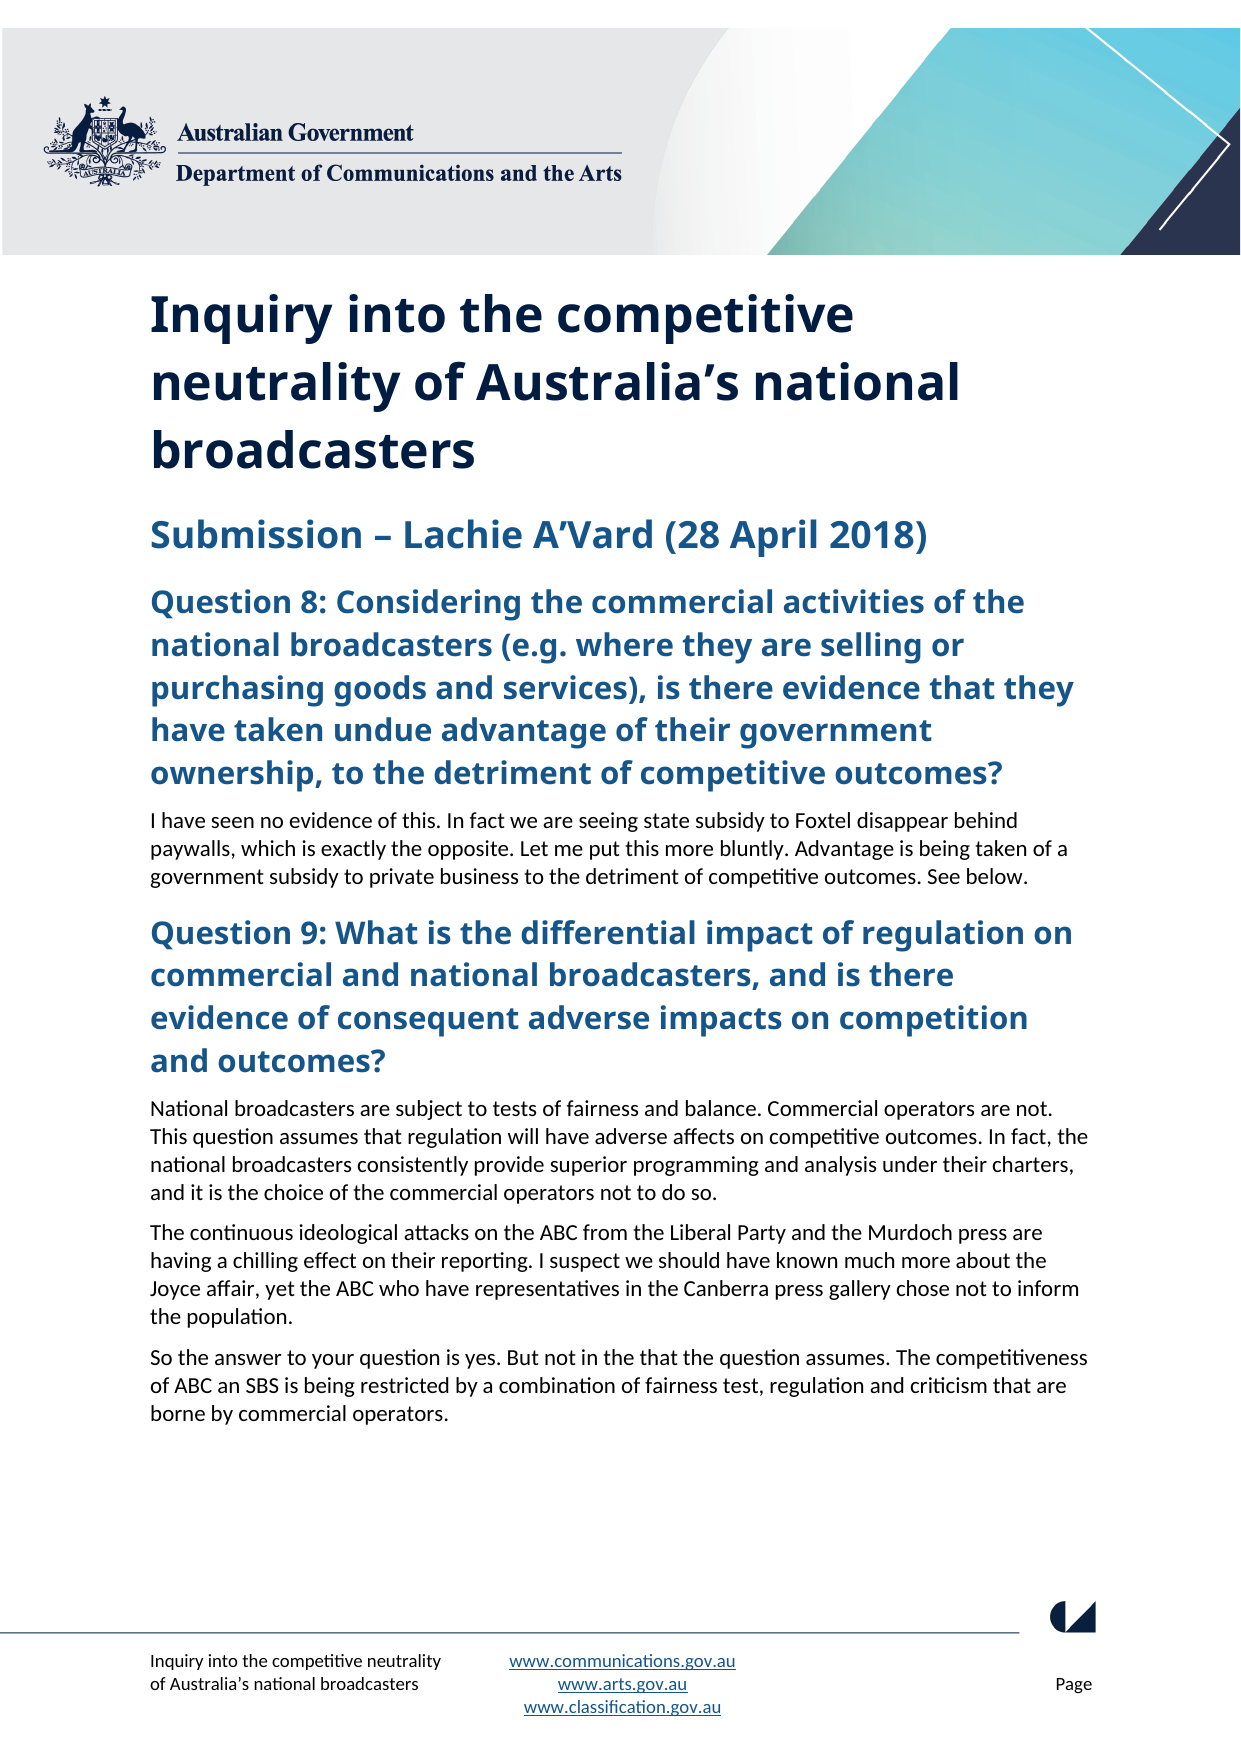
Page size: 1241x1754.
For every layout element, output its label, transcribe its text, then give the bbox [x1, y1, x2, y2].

subtitle Question 9: What is the differential impact of regulation on commercial and national broadcasters, and is there evidence of consequent adverse impacts on competition and outcomes? [150, 911, 1090, 1081]
subtitle Submission – Lachie A’Vard (28 April 2018) [150, 508, 1090, 559]
text I have seen no evidence of this. In fact we are seeing state subsidy to Foxtel disappear behind paywalls, which is exactly the opposite. Let me put this more bluntly. Advantage is being taken of a government subsidy to private business to the detriment of competitive outcomes. See below. [150, 806, 1090, 890]
subtitle National broadcasters are subject to tests of fairness and balance. Commercial operators are not. This question assumes that regulation will have adverse affects on competitive outcomes. In fact, the national broadcasters consistently provide superior programming and analysis under their charters, and it is the choice of the commercial operators not to do so. [150, 1094, 1090, 1206]
subtitle So the answer to your question is yes. But not in the that the question assumes. The competitiveness of ABC an SBS is being restricted by a combination of fairness test, regulation and criticism that are borne by commercial operators. [150, 1343, 1090, 1427]
subtitle Question 8: Considering the commercial activities of the national broadcasters (e.g. where they are selling or purchasing goods and services), is there evidence that they have taken undue advantage of their government ownership, to the detriment of competitive outcomes? [150, 580, 1090, 793]
subtitle Inquiry into the competitive neutrality of Australia’s national broadcasters [150, 279, 1090, 483]
subtitle The continuous ideological attacks on the ABC from the Liberal Party and the Murdoch press are having a chilling effect on their reporting. I suspect we should have known much more about the Joyce affair, yet the ABC who have representatives in the Canberra press gallery chose not to inform the population. [150, 1218, 1090, 1330]
picture [0, 1583, 1241, 1650]
picture [2, 28, 1241, 255]
